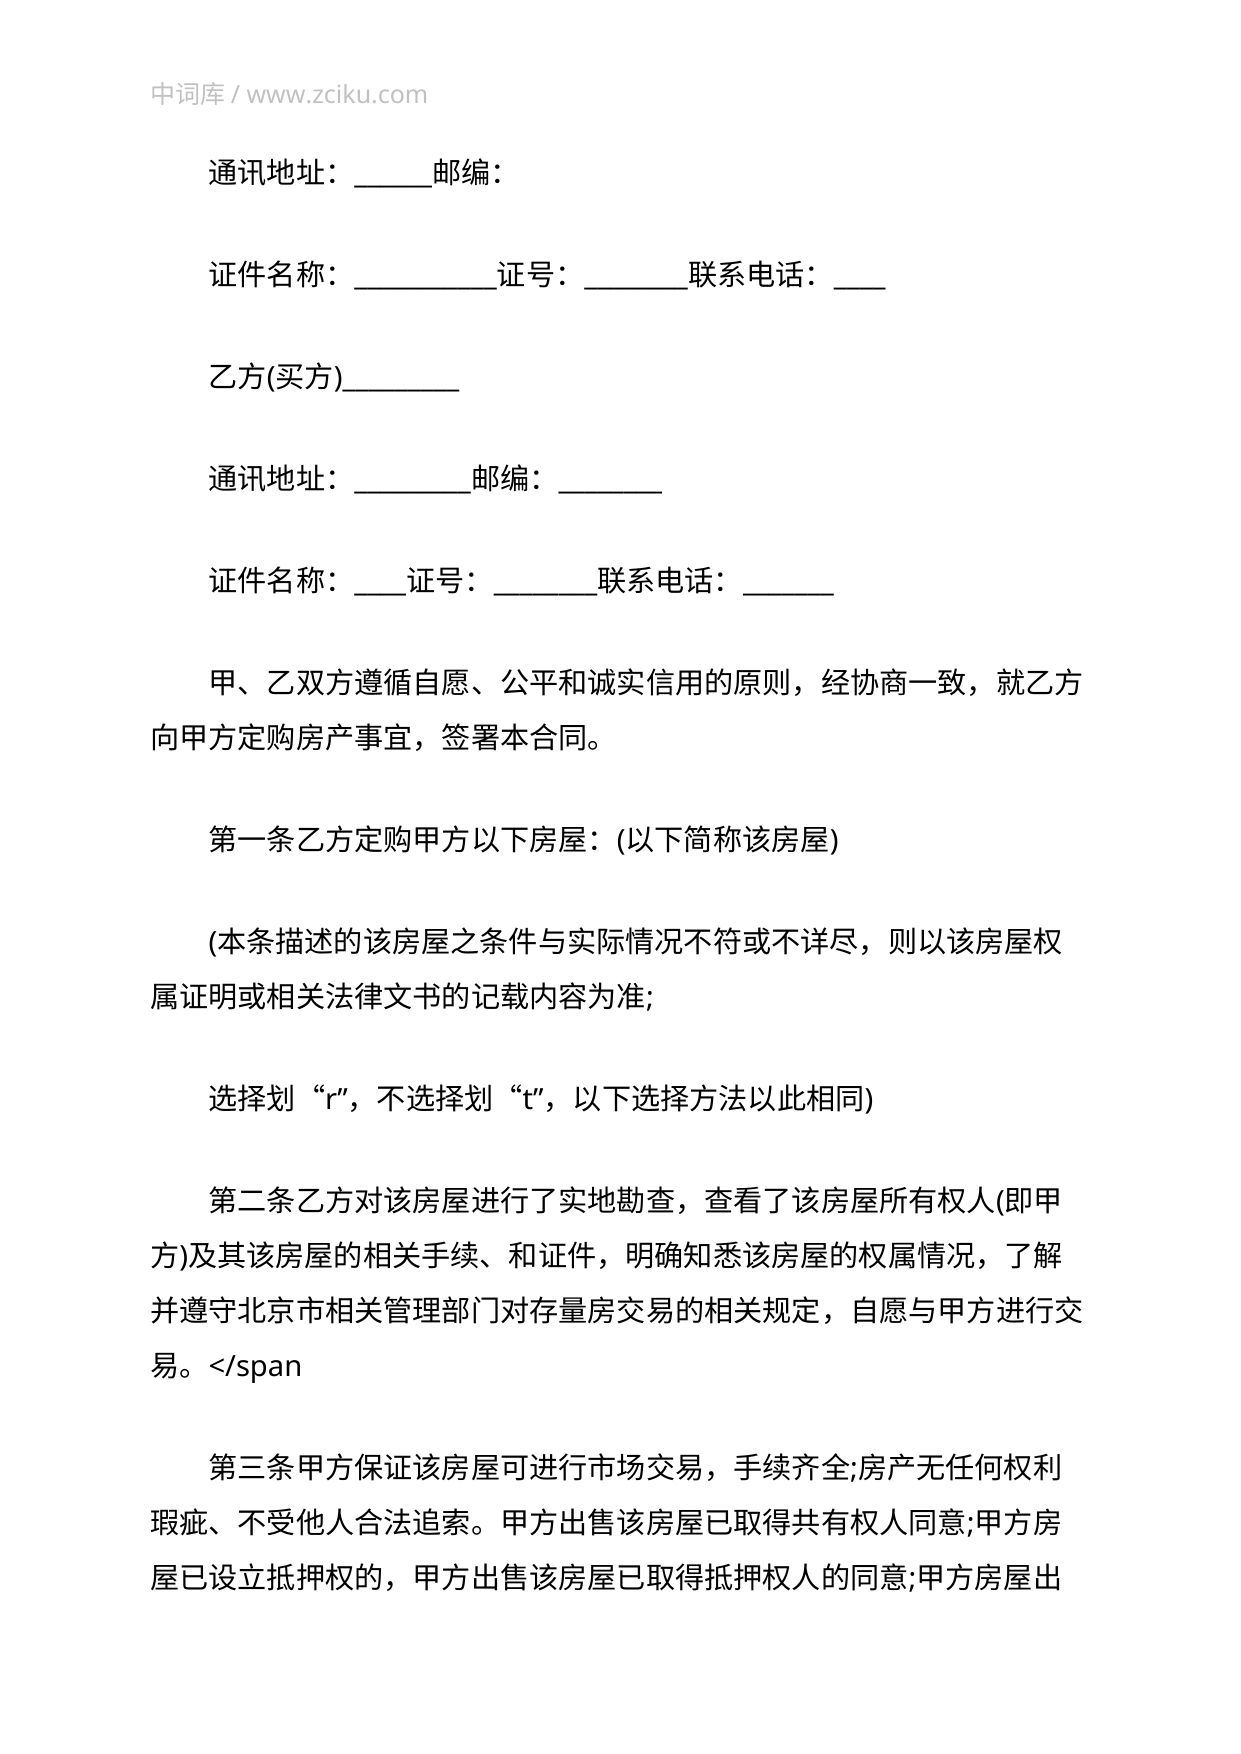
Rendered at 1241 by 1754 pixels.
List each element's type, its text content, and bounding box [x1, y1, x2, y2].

text 选择划“r”，不选择划“t”，以下选择方法以此相同) [150, 1076, 1090, 1118]
text 通讯地址：______邮编： [150, 150, 1090, 192]
text 甲、乙双方遵循自愿、公平和诚实信用的原则，经协商一致，就乙方向甲方定购房产事宜，签署本合同。 [150, 660, 1090, 757]
text 第一条乙方定购甲方以下房屋：(以下简称该房屋) [150, 817, 1090, 859]
text 乙方(买方)_________ [150, 354, 1090, 396]
text 证件名称：___________证号：________联系电话：____ [150, 252, 1090, 294]
text 通讯地址：_________邮编：________ [150, 456, 1090, 498]
text 证件名称：____证号：________联系电话：_______ [150, 558, 1090, 600]
text 第二条乙方对该房屋进行了实地勘查，查看了该房屋所有权人(即甲方)及其该房屋的相关手续、和证件，明确知悉该房屋的权属情况，了解并遵守北京市相关管理部门对存量房交易的相关规定，自愿与甲方进行交易。</span [150, 1177, 1090, 1385]
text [150, 1444, 1090, 1597]
text (本条描述的该房屋之条件与实际情况不符或不详尽，则以该房屋权属证明或相关法律文书的记载内容为准; [150, 918, 1090, 1016]
